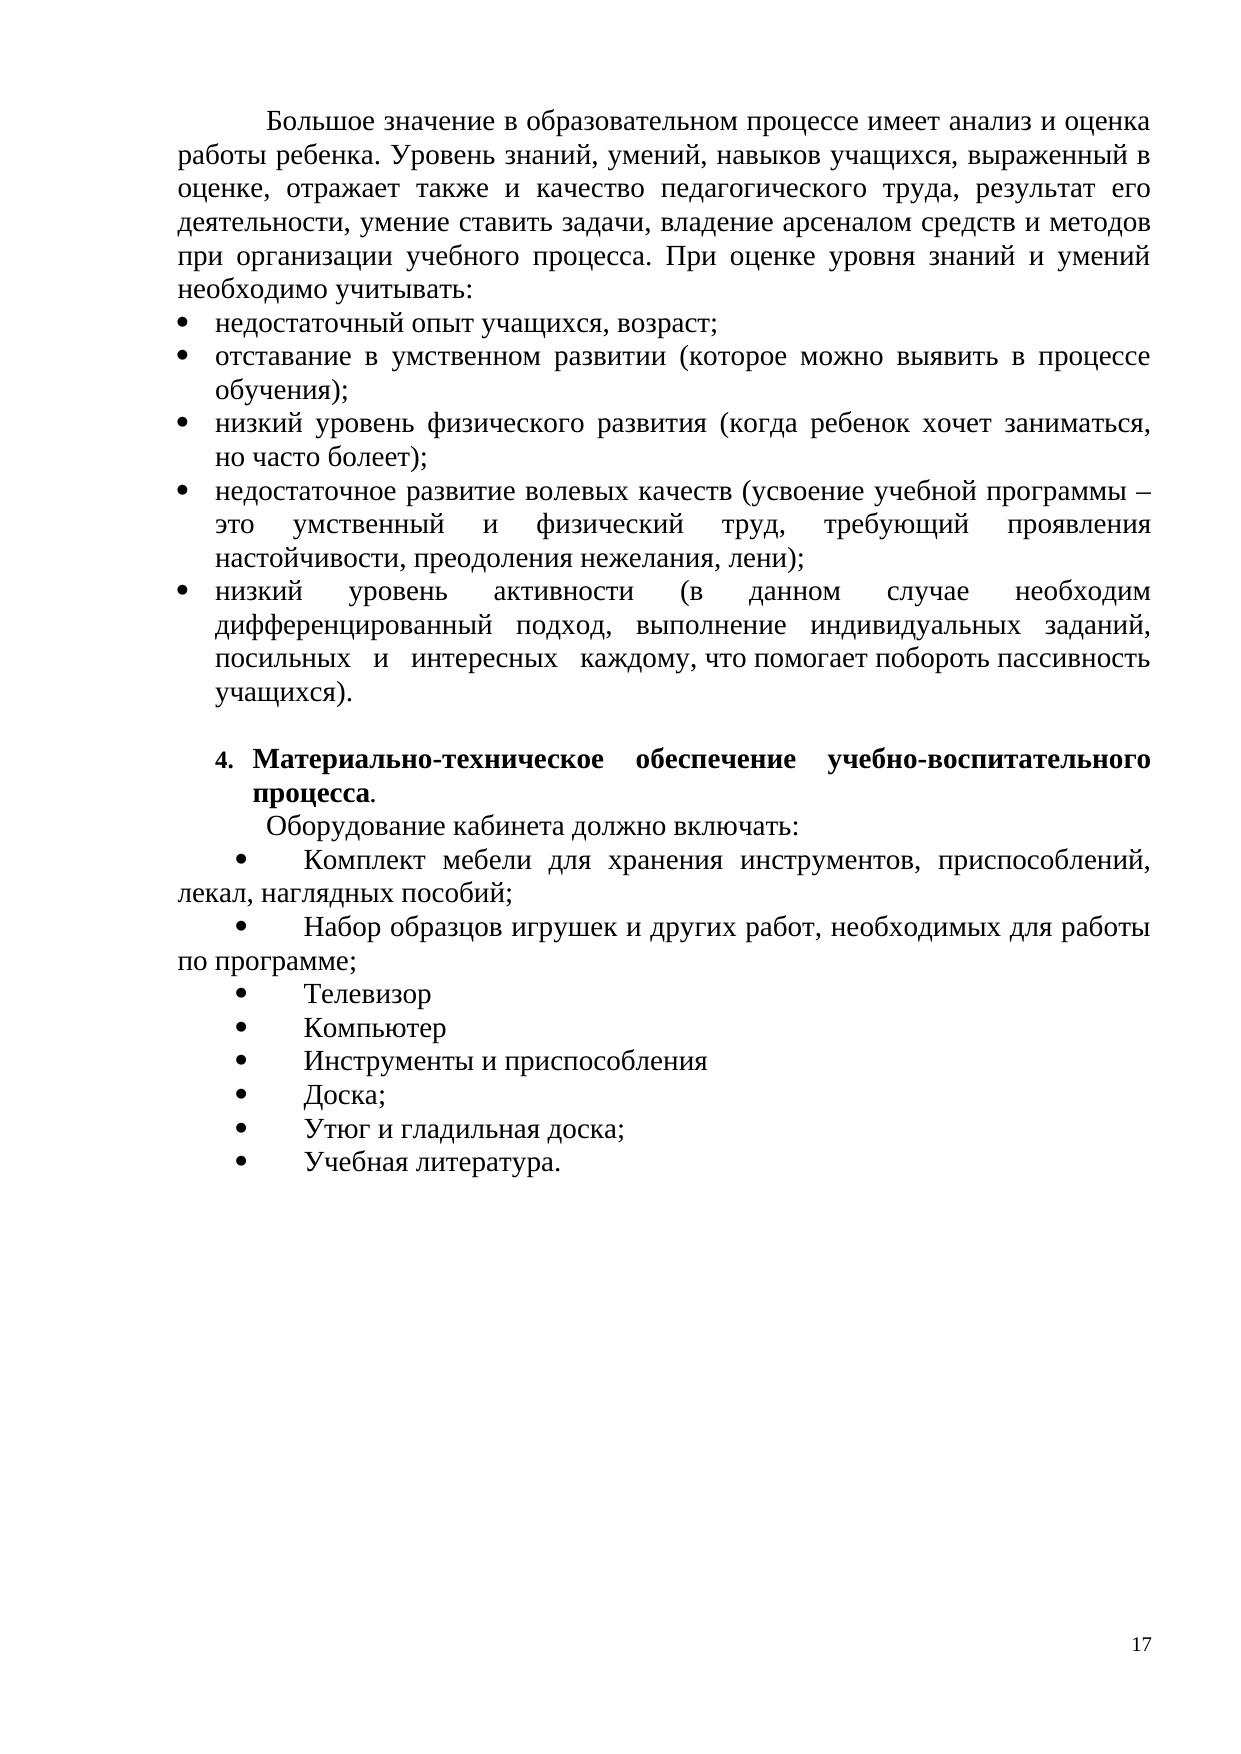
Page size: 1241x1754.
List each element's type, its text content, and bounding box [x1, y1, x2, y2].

list низкий уровень физического развития (когда ребенок хочет заниматься, но часто болеет); [177, 406, 1152, 473]
list Комплект мебели для хранения инструментов, приспособлений, лекал, наглядных пособий; [177, 842, 1152, 909]
list Телевизор [177, 976, 1152, 1010]
text Оборудование кабинета должно включать: [177, 808, 1152, 842]
list Набор образцов игрушек и других работ, необходимых для работы по программе; [177, 909, 1152, 976]
list недостаточное развитие волевых качеств (усвоение учебной программы – это умственный и физический труд, требующий проявления настойчивости, преодоления нежелания, лени); [177, 473, 1152, 573]
list Компьютер [177, 1010, 1152, 1043]
list Инструменты и приспособления [177, 1043, 1152, 1077]
list Учебная литература. [177, 1144, 1152, 1178]
list Доска; [177, 1077, 1152, 1111]
list Материально-техническое обеспечение учебно-воспитательного процесса. [215, 741, 1152, 808]
text Большое значение в образовательном процессе имеет анализ и оценка работы ребенка. Уровень знаний, умений, навыков учащихся, выраженный в оценке, отражает также и качество педагогического труда, результат его деятельности, умение ставить задачи, владение арсеналом средств и методов при организации учебного процесса. При оценке уровня знаний и умений необходимо учитывать: [177, 103, 1152, 305]
list недостаточный опыт учащихся, возраст; [177, 305, 1152, 338]
list низкий уровень активности (в данном случае необходим дифференцированный подход, выполнение индивидуальных заданий, посильных и интересных каждому, что помогает побороть пассивность учащихся). [177, 573, 1152, 708]
list отставание в умственном развитии (которое можно выявить в процессе обучения); [177, 338, 1152, 406]
list Утюг и гладильная доска; [177, 1111, 1152, 1144]
